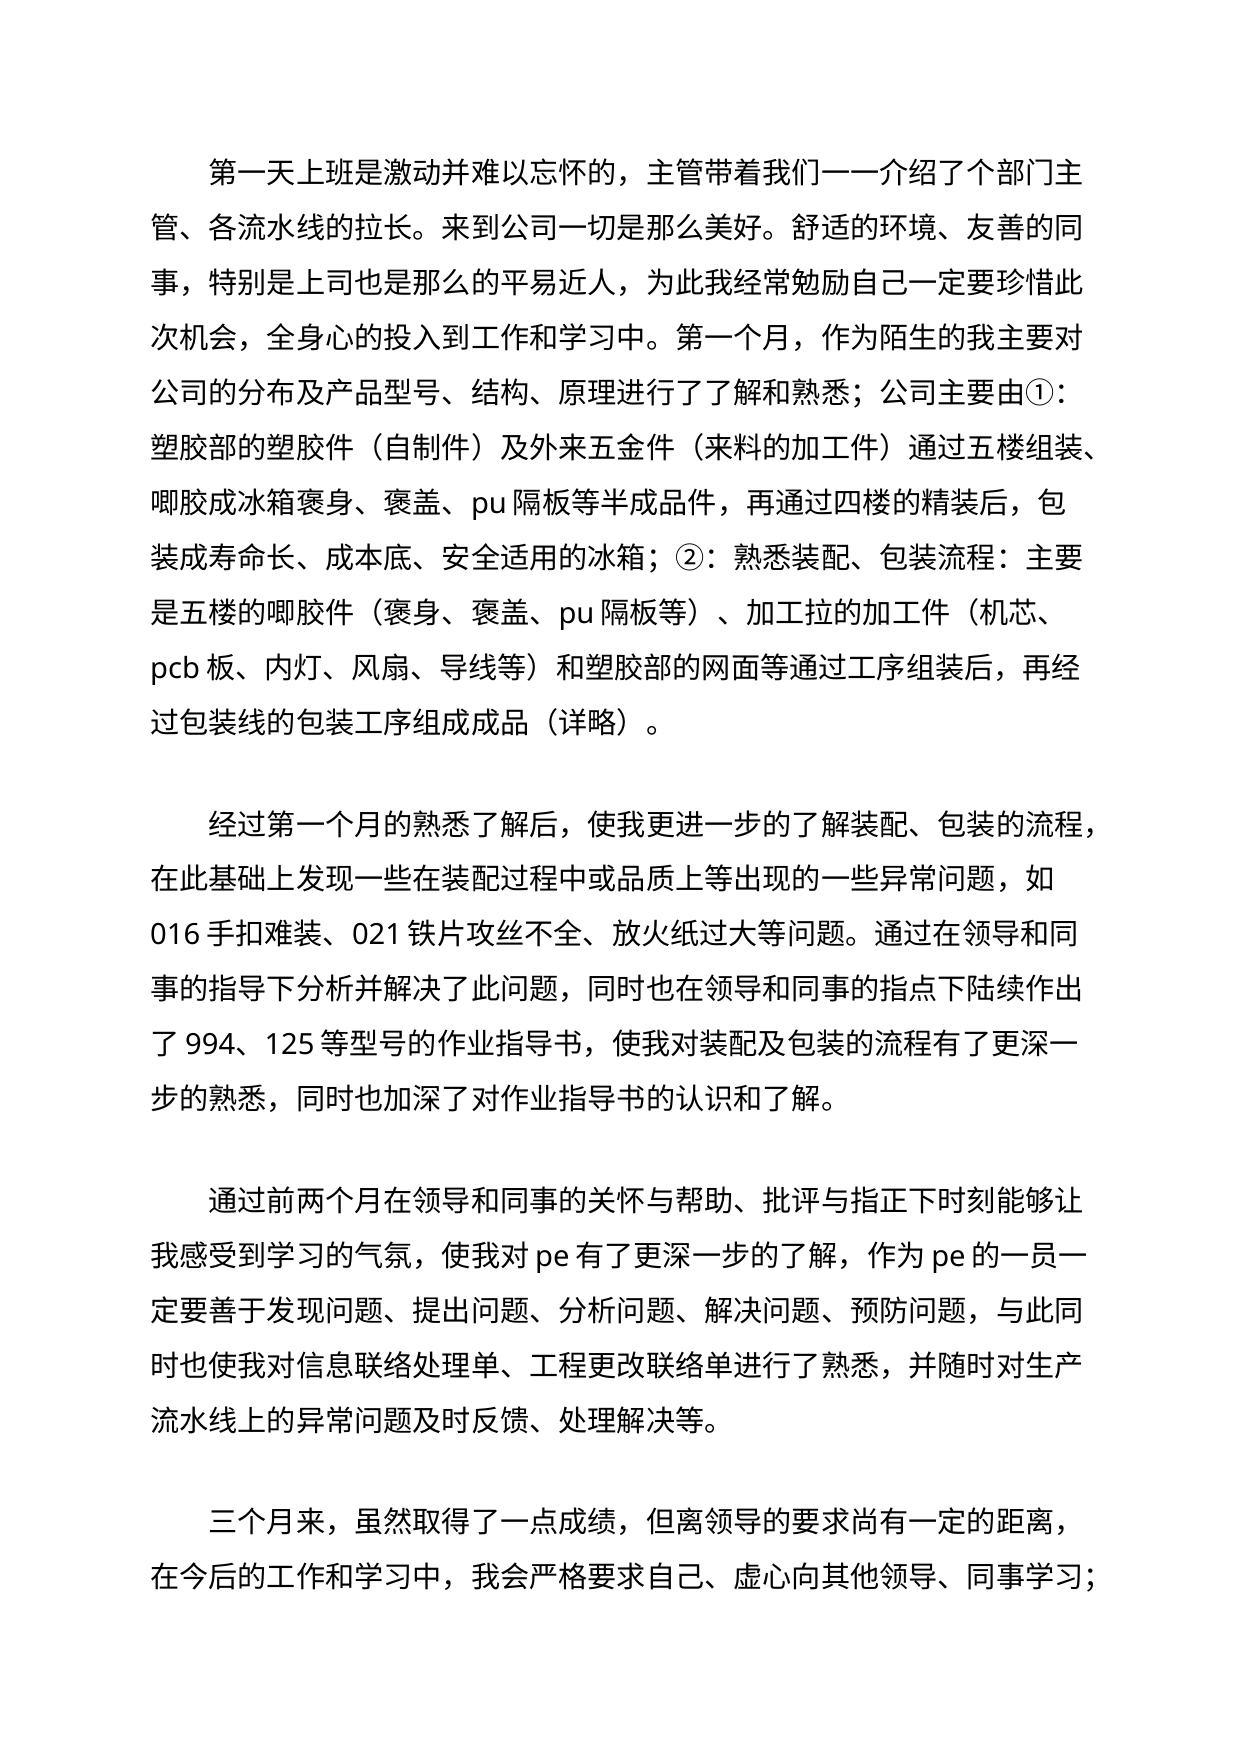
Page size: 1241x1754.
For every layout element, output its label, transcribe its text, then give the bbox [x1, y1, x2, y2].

text 经过第一个月的熟悉了解后，使我更进一步的了解装配、包装的流程，在此基础上发现一些在装配过程中或品质上等出现的一些异常问题，如016手扣难装、021铁片攻丝不全、放火纸过大等问题。通过在领导和同事的指导下分析并解决了此问题，同时也在领导和同事的指点下陆续作出了994、125等型号的作业指导书，使我对装配及包装的流程有了更深一步的熟悉，同时也加深了对作业指导书的认识和了解。 [150, 801, 1090, 1118]
text 通过前两个月在领导和同事的关怀与帮助、批评与指正下时刻能够让我感受到学习的气氛，使我对pe有了更深一步的了解，作为pe的一员一定要善于发现问题、提出问题、分析问题、解决问题、预防问题，与此同时也使我对信息联络处理单、工程更改联络单进行了熟悉，并随时对生产流水线上的异常问题及时反馈、处理解决等。 [150, 1177, 1090, 1439]
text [150, 1499, 1090, 1596]
text 第一天上班是激动并难以忘怀的，主管带着我们一一介绍了个部门主管、各流水线的拉长。来到公司一切是那么美好。舒适的环境、友善的同事，特别是上司也是那么的平易近人，为此我经常勉励自己一定要珍惜此次机会，全身心的投入到工作和学习中。第一个月，作为陌生的我主要对公司的分布及产品型号、结构、原理进行了了解和熟悉；公司主要由①：塑胶部的塑胶件（自制件）及外来五金件（来料的加工件）通过五楼组装、唧胶成冰箱褒身、褒盖、pu隔板等半成品件，再通过四楼的精装后，包装成寿命长、成本底、安全适用的冰箱；②：熟悉装配、包装流程：主要是五楼的唧胶件（褒身、褒盖、pu隔板等）、加工拉的加工件（机芯、pcb板、内灯、风扇、导线等）和塑胶部的网面等通过工序组装后，再经过包装线的包装工序组成成品（详略）。 [150, 150, 1090, 742]
